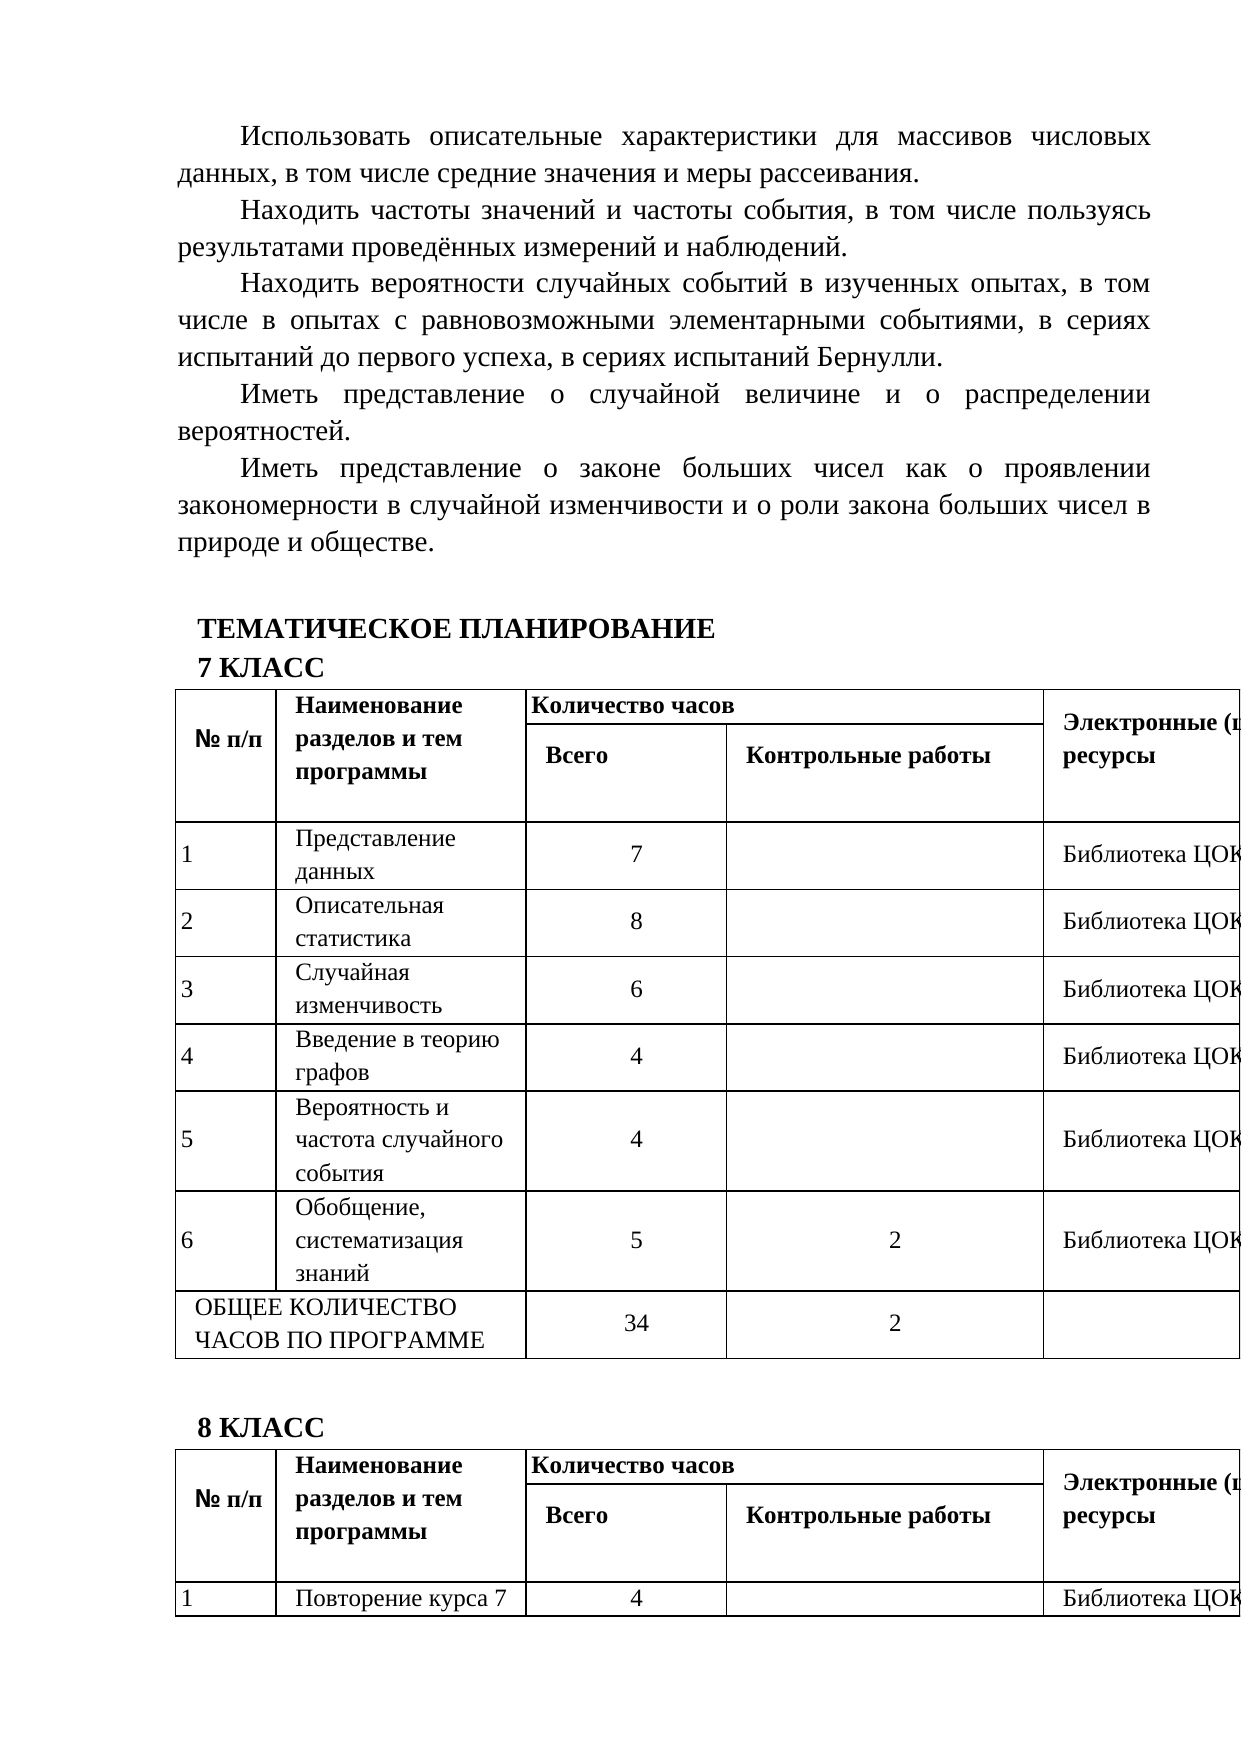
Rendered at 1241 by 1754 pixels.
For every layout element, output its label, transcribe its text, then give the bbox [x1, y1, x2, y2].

text Использовать описательные характеристики для массивов числовых данных, в том числе средние значения и меры рассеивания. [177, 118, 1152, 188]
table_cell 4 [527, 1025, 726, 1090]
table_cell 4 [527, 1583, 726, 1615]
table_header Количество часов [527, 1450, 1043, 1483]
table_cell ОБЩЕЕ КОЛИЧЕСТВО ЧАСОВ ПО ПРОГРАММЕ [176, 1292, 525, 1358]
table_cell Контрольные работы [727, 725, 1043, 821]
table_cell [1044, 1292, 1239, 1358]
table_cell [727, 957, 1043, 1023]
table_cell 6 [527, 957, 726, 1023]
table_cell 2 [727, 1192, 1043, 1290]
table_cell 1 [176, 823, 275, 888]
table_cell Представление данных [277, 823, 525, 888]
table_cell Описательная статистика [277, 890, 525, 956]
table_cell 5 [527, 1192, 726, 1290]
table_cell [727, 1092, 1043, 1190]
table_cell Библиотека ЦОК https://m.edsoo.ru/7f415fdc [1044, 1092, 1239, 1190]
text 7 КЛАСС [190, 650, 1152, 684]
table_cell 6 [176, 1192, 275, 1290]
table_cell 34 [527, 1292, 726, 1358]
table_cell Введение в теорию графов [277, 1025, 525, 1090]
text ТЕМАТИЧЕСКОЕ ПЛАНИРОВАНИЕ [190, 612, 1152, 645]
table_cell Библиотека ЦОК https://m.edsoo.ru/7f415fdc [1044, 1025, 1239, 1090]
table_cell 4 [176, 1025, 275, 1090]
table_cell Случайная изменчивость [277, 957, 525, 1023]
table_header № п/п [176, 690, 275, 821]
table_cell 3 [176, 957, 275, 1023]
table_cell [1044, 1583, 1239, 1615]
table_cell 1 [176, 1583, 275, 1615]
table_cell 4 [527, 1092, 726, 1190]
table_header Электронные (цифровые) образовательные ресурсы [1044, 690, 1239, 821]
table_cell 2 [176, 890, 275, 956]
table_cell Библиотека ЦОК https://m.edsoo.ru/7f415fdc [1044, 890, 1239, 956]
text Иметь представление о законе больших чисел как о проявлении закономерности в случайной изменчивости и о роли закона больших чисел в природе и обществе. [177, 450, 1152, 557]
table_cell [727, 1025, 1043, 1090]
table_header Электронные (цифровые) образовательные ресурсы [1044, 1450, 1239, 1581]
text Находить частоты значений и частоты события, в том числе пользуясь результатами проведённых измерений и наблюдений. [177, 192, 1152, 262]
table_cell 2 [727, 1292, 1043, 1358]
table_cell Контрольные работы [727, 1485, 1043, 1581]
text Находить вероятности случайных событий в изученных опытах, в том числе в опытах с равновозможными элементарными событиями, в сериях испытаний до первого успеха, в сериях испытаний Бернулли. [177, 266, 1152, 373]
table_cell Библиотека ЦОК https://m.edsoo.ru/7f415fdc [1044, 823, 1239, 888]
text Иметь представление о случайной величине и о распределении вероятностей. [177, 376, 1152, 447]
table_cell Вероятность и частота случайного события [277, 1092, 525, 1190]
table_cell Всего [527, 725, 726, 821]
table_cell 7 [527, 823, 726, 888]
table_cell Обобщение, систематизация знаний [277, 1192, 525, 1290]
table_cell [727, 890, 1043, 956]
table_cell 5 [176, 1092, 275, 1190]
text 8 КЛАСС [190, 1410, 1152, 1444]
table_header № п/п [176, 1450, 275, 1581]
table_cell 8 [527, 890, 726, 956]
table_cell Библиотека ЦОК https://m.edsoo.ru/7f415fdc [1044, 957, 1239, 1023]
table_cell Всего [527, 1485, 726, 1581]
table_header Наименование разделов и тем программы [277, 690, 525, 821]
table_cell [727, 823, 1043, 888]
table_header Наименование разделов и тем программы [277, 1450, 525, 1581]
table_header Количество часов [527, 690, 1043, 723]
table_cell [277, 1583, 525, 1615]
table_cell Библиотека ЦОК https://m.edsoo.ru/7f415fdc [1044, 1192, 1239, 1290]
table_cell [727, 1583, 1043, 1615]
